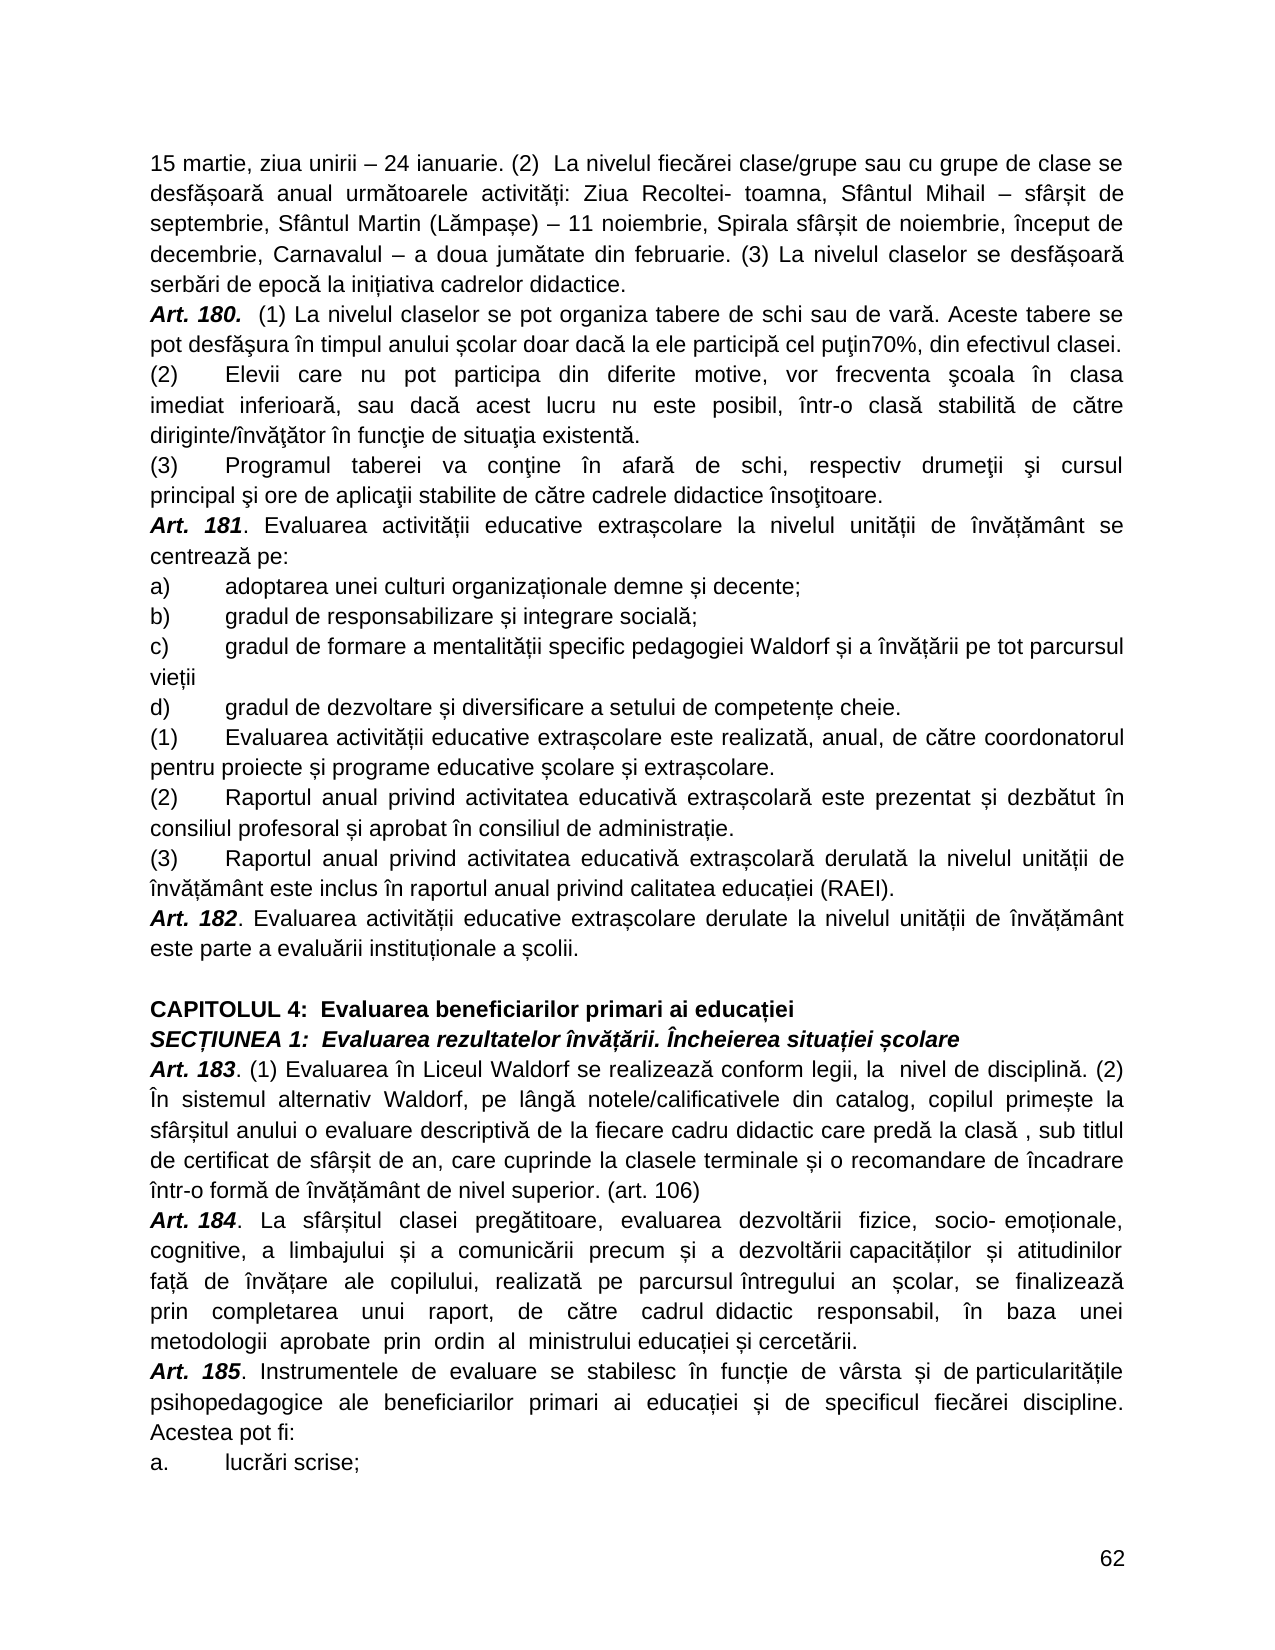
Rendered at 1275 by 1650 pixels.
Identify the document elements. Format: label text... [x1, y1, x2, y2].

text Art. 183. (1) Evaluarea în Liceul Waldorf se realizează conform legii, la nivel de disciplină. (2) În sistemul alternativ Waldorf, pe lângă notele/calificativele din catalog, copilul primește la sfârșitul anului o evaluare descriptivă de la fiecare cadru didactic care predă la clasă , sub titlul de certificat de sfârșit de an, care cuprinde la clasele terminale și o recomandare de încadrare într-o formă de învățământ de nivel superior. (art. 106) [150, 1056, 1125, 1203]
text Art. 180. (1) La nivelul claselor se pot organiza tabere de schi sau de vară. Aceste tabere se pot desfăşura în timpul anului școlar doar dacă la ele participă cel puţin70%, din efectivul clasei. [150, 301, 1125, 358]
text a) adoptarea unei culturi organizaționale demne și decente; [150, 573, 1125, 599]
text (2) Raportul anual privind activitatea educativă extrașcolară este prezentat și dezbătut în consiliul profesoral și aprobat în consiliul de administrație. [150, 784, 1125, 841]
text Art. 185. Instrumentele de evaluare se stabilesc în funcție de vârsta și de particularitățile psihopedagogice ale beneficiarilor primari ai educației și de specificul fiecărei discipline. Acestea pot fi: [150, 1358, 1125, 1445]
text Art. 182. Evaluarea activității educative extrașcolare derulate la nivelul unității de învățământ este parte a evaluării instituționale a școlii. [150, 905, 1125, 962]
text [150, 150, 1125, 297]
text (3) Programul taberei va conţine în afară de schi, respectiv drumeţii şi cursul principal şi ore de aplicaţii stabilite de către cadrele didactice însoţitoare. [150, 452, 1125, 509]
text SECȚIUNEA 1: Evaluarea rezultatelor învățării. Încheierea situației școlare [150, 1026, 1125, 1052]
text (3) Raportul anual privind activitatea educativă extrașcolară derulată la nivelul unității de învățământ este inclus în raportul anual privind calitatea educației (RAEI). [150, 845, 1125, 901]
text (1) Evaluarea activității educative extrașcolare este realizată, anual, de către coordonatorul pentru proiecte și programe educative școlare și extrașcolare. [150, 724, 1125, 781]
text c) gradul de formare a mentalității specific pedagogiei Waldorf și a învățării pe tot parcursul vieții [150, 633, 1125, 690]
text Art. 184. La sfârșitul clasei pregătitoare, evaluarea dezvoltării fizice, socio- emoționale, cognitive, a limbajului și a comunicării precum și a dezvoltării capacităților și atitudinilor față de învățare ale copilului, realizată pe parcursul întregului an școlar, se finalizează prin completarea unui raport, de către cadrul didactic responsabil, în baza unei metodologii aprobate prin ordin al ministrului educației și cercetării. [150, 1207, 1125, 1354]
text Art. 181. Evaluarea activității educative extrașcolare la nivelul unității de învățământ se centrează pe: [150, 512, 1125, 569]
text CAPITOLUL 4: Evaluarea beneficiarilor primari ai educației [150, 996, 1125, 1022]
text d) gradul de dezvoltare și diversificare a setului de competențe cheie. [150, 694, 1125, 720]
text a. lucrări scrise; [150, 1449, 1125, 1475]
text b) gradul de responsabilizare și integrare socială; [150, 603, 1125, 629]
text (2) Elevii care nu pot participa din diferite motive, vor frecventa şcoala în clasa imediat inferioară, sau dacă acest lucru nu este posibil, într-o clasă stabilită de către diriginte/învăţător în funcţie de situaţia existentă. [150, 361, 1125, 448]
